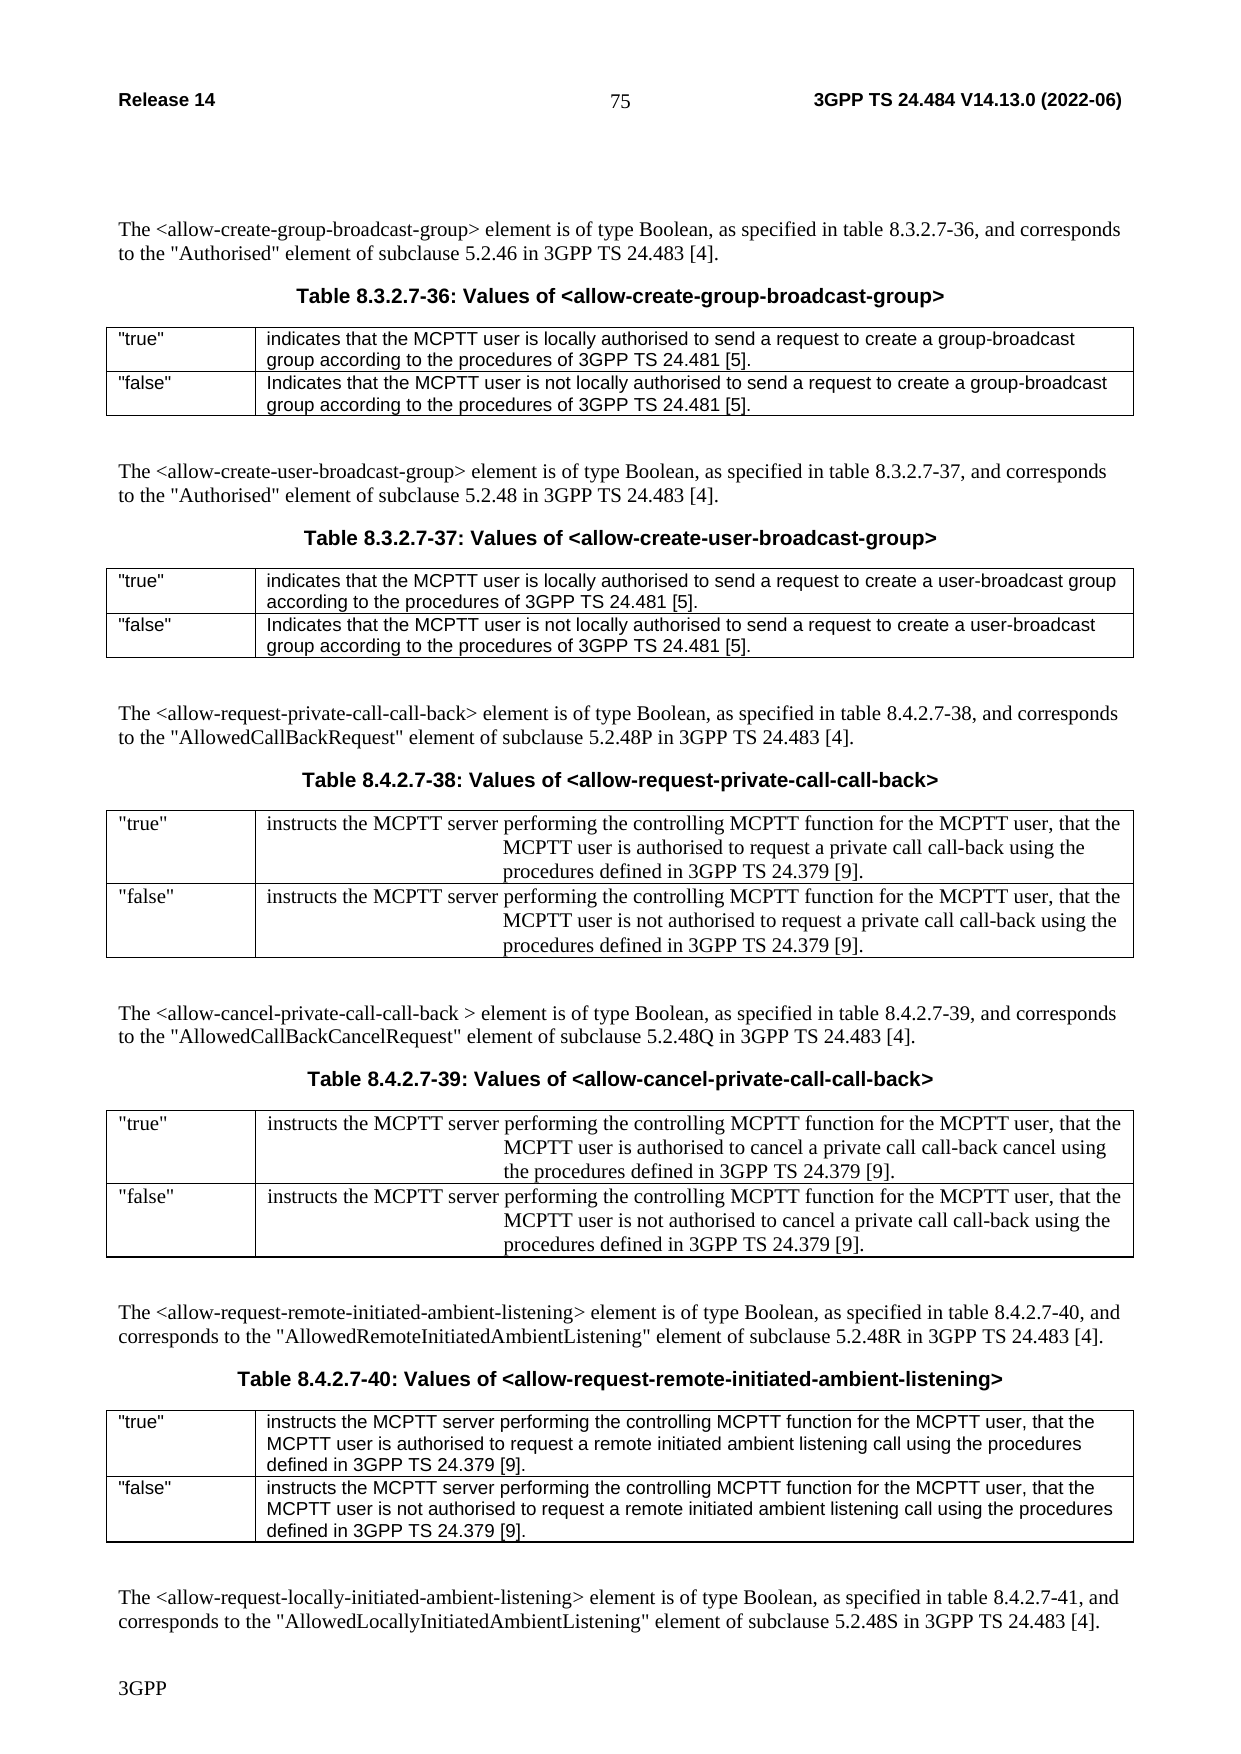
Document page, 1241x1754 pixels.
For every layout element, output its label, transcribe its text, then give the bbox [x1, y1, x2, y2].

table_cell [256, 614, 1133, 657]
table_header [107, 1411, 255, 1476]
text The <allow-create-user-broadcast-group> element is of type Boolean, as specified in table 8.3.2.7-37, and corresponds to the "Authorised" element of subclause 5.2.48 in 3GPP TS 24.483 [4]. [118, 459, 1122, 507]
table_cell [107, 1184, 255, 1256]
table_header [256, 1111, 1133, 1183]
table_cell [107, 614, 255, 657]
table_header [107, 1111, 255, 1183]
text Table 8.4.2.7-38: Values of <allow-request-private-call-call-back> [118, 767, 1122, 791]
text Table 8.3.2.7-36: Values of <allow-create-group-broadcast-group> [118, 284, 1122, 308]
text The <allow-cancel-private-call-call-back > element is of type Boolean, as specified in table 8.4.2.7-39, and corresponds to the "AllowedCallBackCancelRequest" element of subclause 5.2.48Q in 3GPP TS 24.483 [4]. [118, 1000, 1122, 1048]
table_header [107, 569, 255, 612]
text The <allow-request-private-call-call-back> element is of type Boolean, as specified in table 8.4.2.7-38, and corresponds to the "AllowedCallBackRequest" element of subclause 5.2.48P in 3GPP TS 24.483 [4]. [118, 701, 1122, 749]
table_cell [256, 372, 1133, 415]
text The <allow-request-locally-initiated-ambient-listening> element is of type Boolean, as specified in table 8.4.2.7-41, and corresponds to the "AllowedLocallyInitiatedAmbientListening" element of subclause 5.2.48S in 3GPP TS 24.483 [4]. [118, 1585, 1122, 1633]
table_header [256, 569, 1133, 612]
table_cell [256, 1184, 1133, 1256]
text The <allow-create-group-broadcast-group> element is of type Boolean, as specified in table 8.3.2.7-36, and corresponds to the "Authorised" element of subclause 5.2.46 in 3GPP TS 24.483 [4]. [118, 217, 1122, 265]
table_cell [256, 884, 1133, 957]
text Table 8.4.2.7-39: Values of <allow-cancel-private-call-call-back> [118, 1067, 1122, 1091]
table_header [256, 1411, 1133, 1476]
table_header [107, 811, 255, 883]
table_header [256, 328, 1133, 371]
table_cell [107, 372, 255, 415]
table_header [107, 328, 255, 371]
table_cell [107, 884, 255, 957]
text Table 8.4.2.7-40: Values of <allow-request-remote-initiated-ambient-listening> [118, 1367, 1122, 1391]
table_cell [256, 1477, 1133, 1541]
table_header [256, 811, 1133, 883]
text Table 8.3.2.7-37: Values of <allow-create-user-broadcast-group> [118, 526, 1122, 549]
text The <allow-request-remote-initiated-ambient-listening> element is of type Boolean, as specified in table 8.4.2.7-40, and corresponds to the "AllowedRemoteInitiatedAmbientListening" element of subclause 5.2.48R in 3GPP TS 24.483 [4]. [118, 1300, 1122, 1348]
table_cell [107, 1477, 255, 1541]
